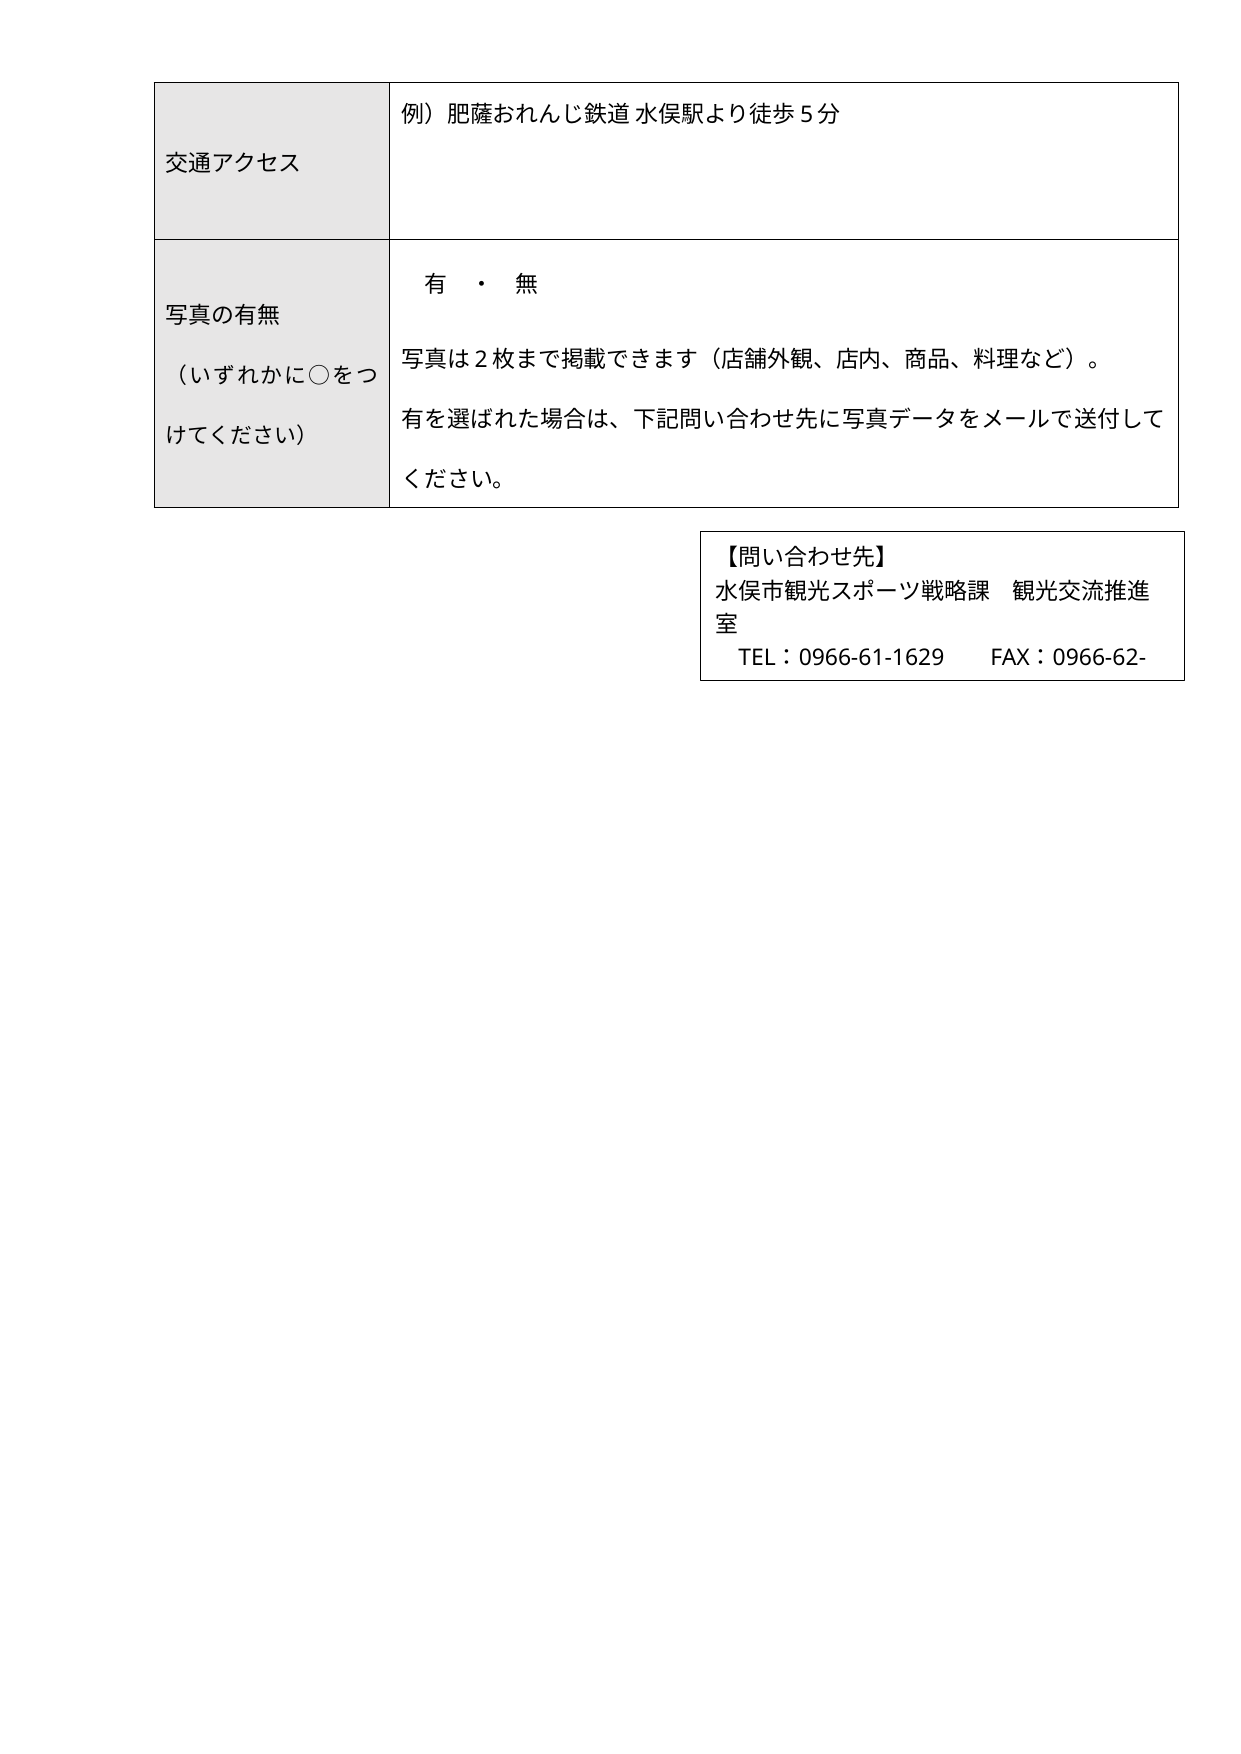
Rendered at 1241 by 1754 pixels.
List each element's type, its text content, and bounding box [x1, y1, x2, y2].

table_cell 写真の有無 （いずれかに○をつけてください） [155, 240, 389, 507]
table_cell 有 ・ 無 写真は2枚まで掲載できます（店舗外観、店内、商品、料理など）。 有を選ばれた場合は、下記問い合わせ先に写真データをメールで送付してください。 [390, 240, 1178, 507]
table_cell 例）肥薩おれんじ鉄道 水俣駅より徒歩5分 [390, 83, 1178, 239]
table_cell 交通アクセス [155, 83, 389, 239]
